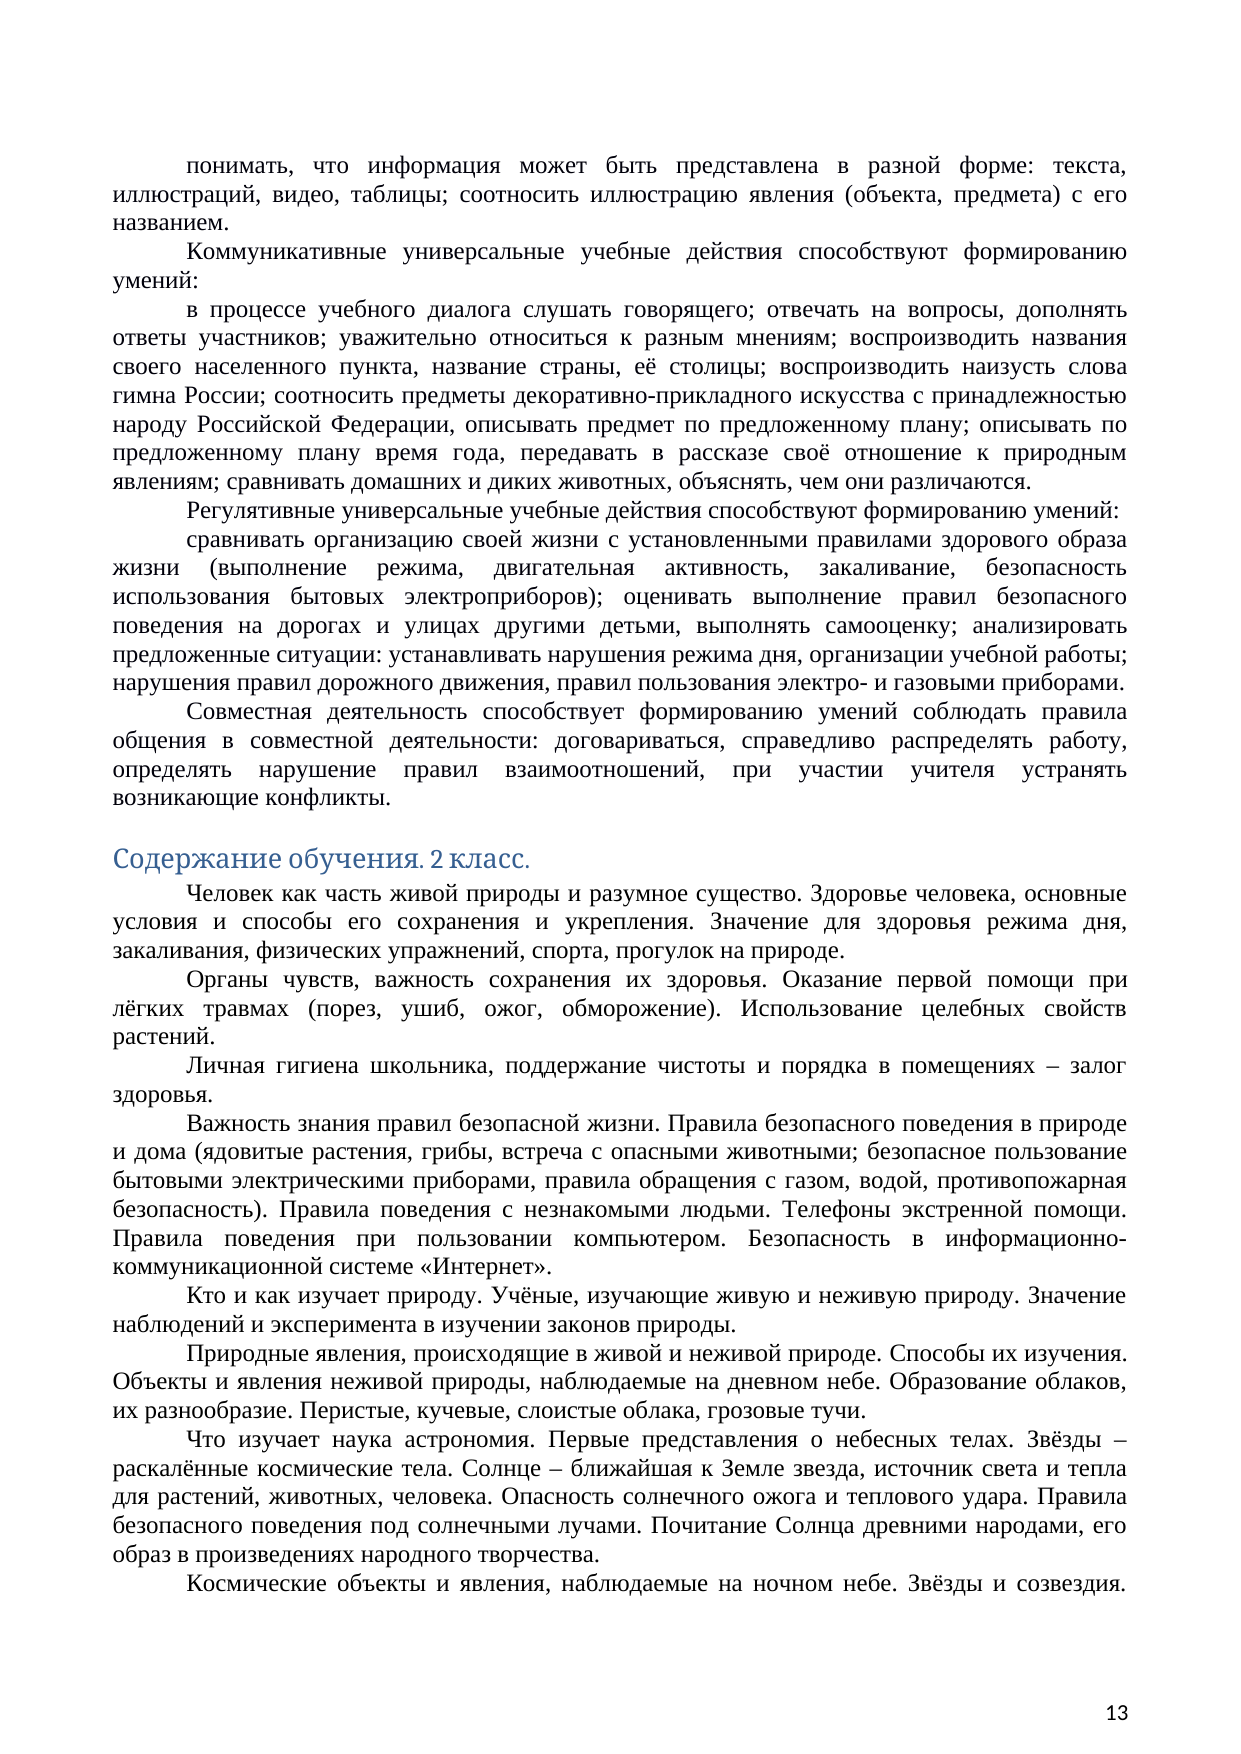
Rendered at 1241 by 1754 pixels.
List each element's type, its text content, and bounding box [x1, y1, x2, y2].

text в процессе учебного диалога слушать говорящего; отвечать на вопросы, дополнять ответы участников; уважительно относиться к разным мнениям; воспроизводить названия своего населенного пункта, название страны, её столицы; воспроизводить наизусть слова гимна России; соотносить предметы декоративно-прикладного искусства с принадлежностью народу Российской Федерации, описывать предмет по предложенному плану; описывать по предложенному плану время года, передавать в рассказе своё отношение к природным явлениям; сравнивать домашних и диких животных, объяснять, чем они различаются. [112, 294, 1128, 495]
text Регулятивные универсальные учебные действия способствуют формированию умений: [112, 495, 1128, 524]
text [112, 1568, 1128, 1596]
text Кто и как изучает природу. Учёные, изучающие живую и неживую природу. Значение наблюдений и эксперимента в изучении законов природы. [112, 1280, 1128, 1338]
text Совместная деятельность способствует формированию умений соблюдать правила общения в совместной деятельности: договариваться, справедливо распределять работу, определять нарушение правил взаимоотношений, при участии учителя устранять возникающие конфликты. [112, 696, 1128, 811]
text Личная гигиена школьника, поддержание чистоты и порядка в помещениях – залог здоровья. [112, 1050, 1128, 1108]
text сравнивать организацию своей жизни с установленными правилами здорового образа жизни (выполнение режима, двигательная активность, закаливание, безопасность использования бытовых электроприборов); оценивать выполнение правил безопасного поведения на дорогах и улицах другими детьми, выполнять самооценку; анализировать предложенные ситуации: устанавливать нарушения режима дня, организации учебной работы; нарушения правил дорожного движения, правил пользования электро- и газовыми приборами. [112, 524, 1128, 696]
text Человек как часть живой природы и разумное существо. Здоровье человека, основные условия и способы его сохранения и укрепления. Значение для здоровья режима дня, закаливания, физических упражнений, спорта, прогулок на природе. [112, 878, 1128, 964]
text Важность знания правил безопасной жизни. Правила безопасного поведения в природе и дома (ядовитые растения, грибы, встреча с опасными животными; безопасное пользование бытовыми электрическими приборами, правила обращения с газом, водой, противопожарная безопасность). Правила поведения с незнакомыми людьми. Телефоны экстренной помощи. Правила поведения при пользовании компьютером. Безопасность в информационно-коммуникационной системе «Интернет». [112, 1108, 1128, 1280]
subtitle Содержание обучения. 2 класс. [112, 844, 1128, 875]
text Что изучает наука астрономия. Первые представления о небесных телах. Звёзды – раскалённые космические тела. Солнце – ближайшая к Земле звезда, источник света и тепла для растений, животных, человека. Опасность солнечного ожога и теплового удара. Правила безопасного поведения под солнечными лучами. Почитание Cолнца древними народами, его образ в произведениях народного творчества. [112, 1424, 1128, 1568]
text Коммуникативные универсальные учебные действия способствуют формированию умений: [112, 236, 1128, 294]
text понимать, что информация может быть представлена в разной форме: текста, иллюстраций, видео, таблицы; соотносить иллюстрацию явления (объекта, предмета) с его названием. [112, 150, 1128, 236]
text Органы чувств, важность сохранения их здоровья. Оказание первой помощи при лёгких травмах (порез, ушиб, ожог, обморожение). Использование целебных свойств растений. [112, 964, 1128, 1050]
text Природные явления, происходящие в живой и неживой природе. Способы их изучения. Объекты и явления неживой природы, наблюдаемые на дневном небе. Образование облаков, их разнообразие. Перистые, кучевые, слоистые облака, грозовые тучи. [112, 1338, 1128, 1424]
